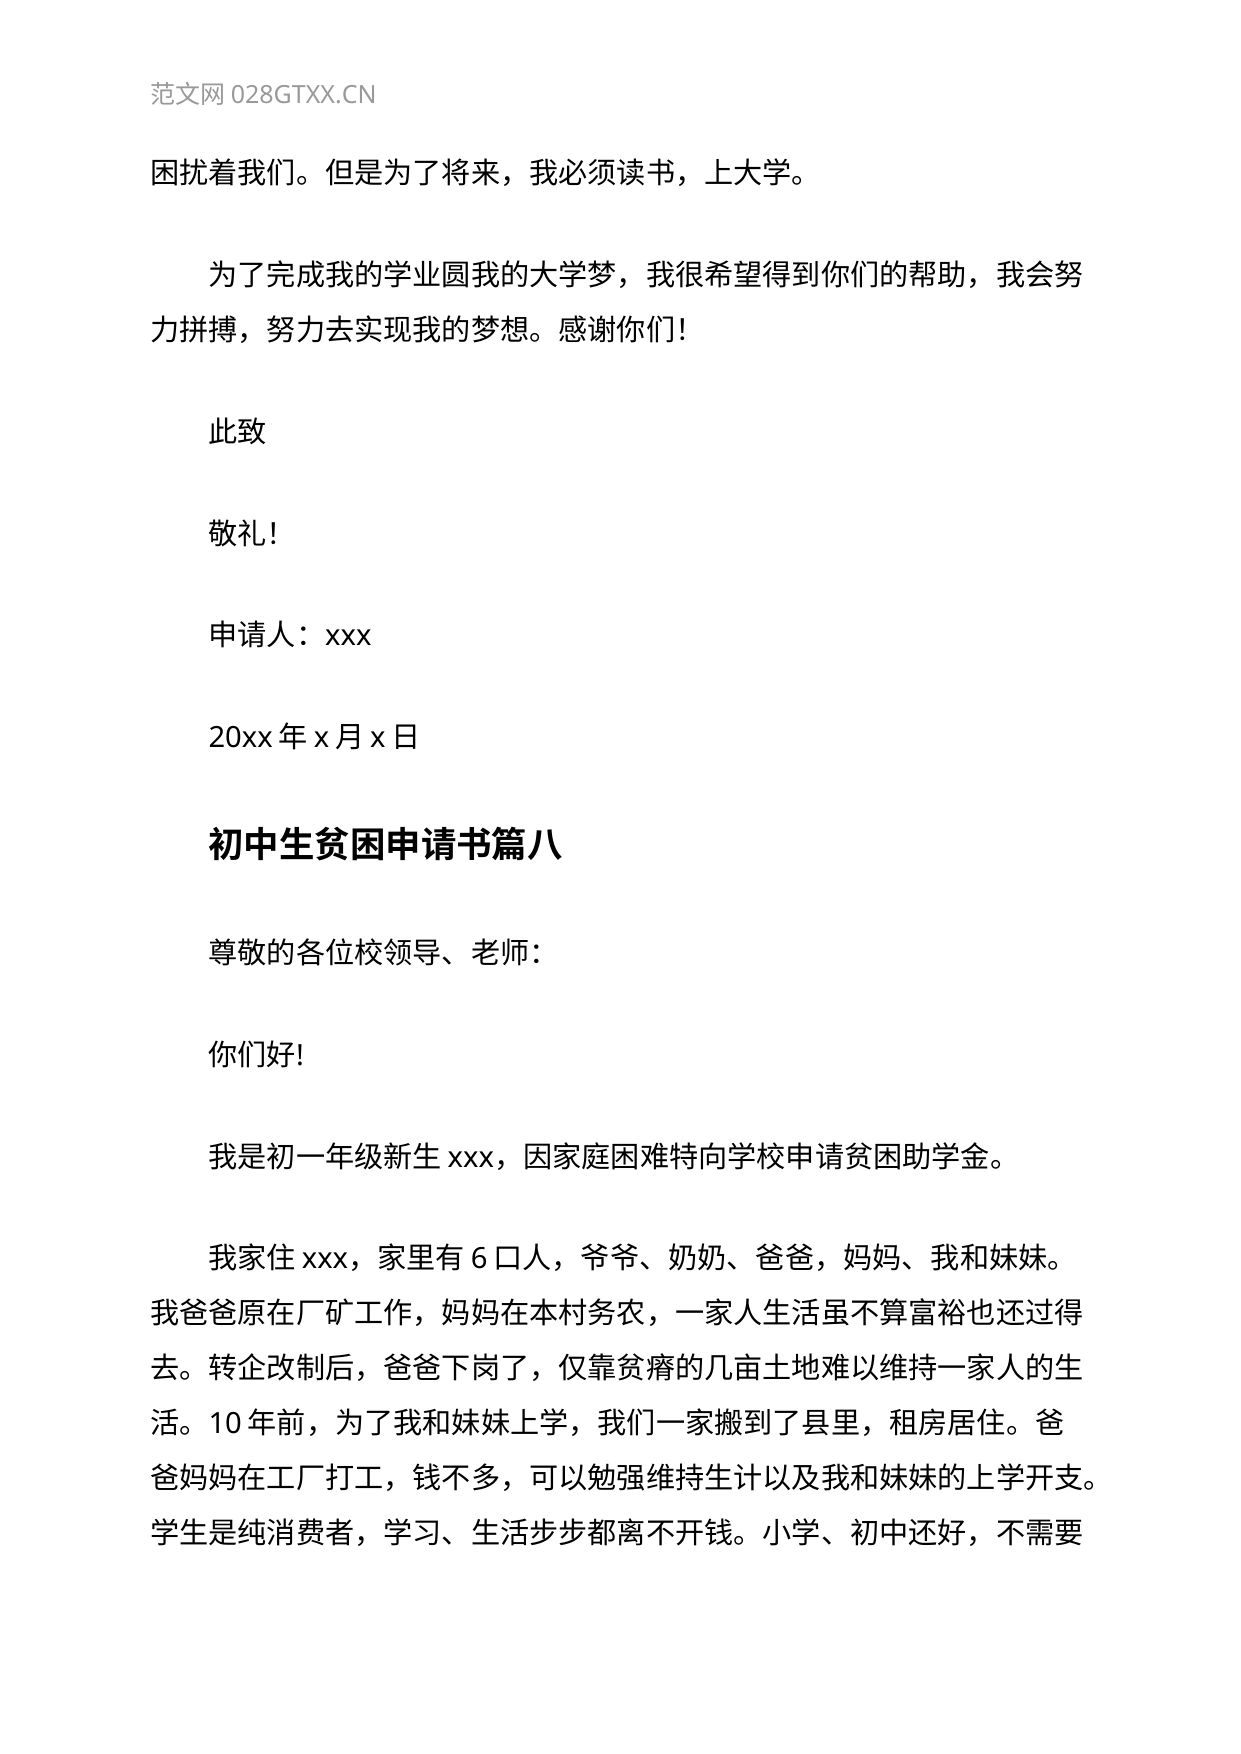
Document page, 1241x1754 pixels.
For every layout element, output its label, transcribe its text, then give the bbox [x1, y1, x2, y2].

text 敬礼！ [150, 510, 1090, 552]
text 此致 [150, 408, 1090, 451]
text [150, 1235, 1090, 1552]
text 初中生贫困申请书篇八 [150, 816, 1090, 867]
text 尊敬的各位校领导、老师： [150, 929, 1090, 972]
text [150, 150, 1090, 192]
text 申请人：xxx [150, 612, 1090, 654]
text 为了完成我的学业圆我的大学梦，我很希望得到你们的帮助，我会努力拼搏，努力去实现我的梦想。感谢你们！ [150, 252, 1090, 349]
text 你们好! [150, 1031, 1090, 1073]
text 我是初一年级新生xxx，因家庭困难特向学校申请贫困助学金。 [150, 1133, 1090, 1176]
text 20xx年x月x日 [150, 714, 1090, 756]
